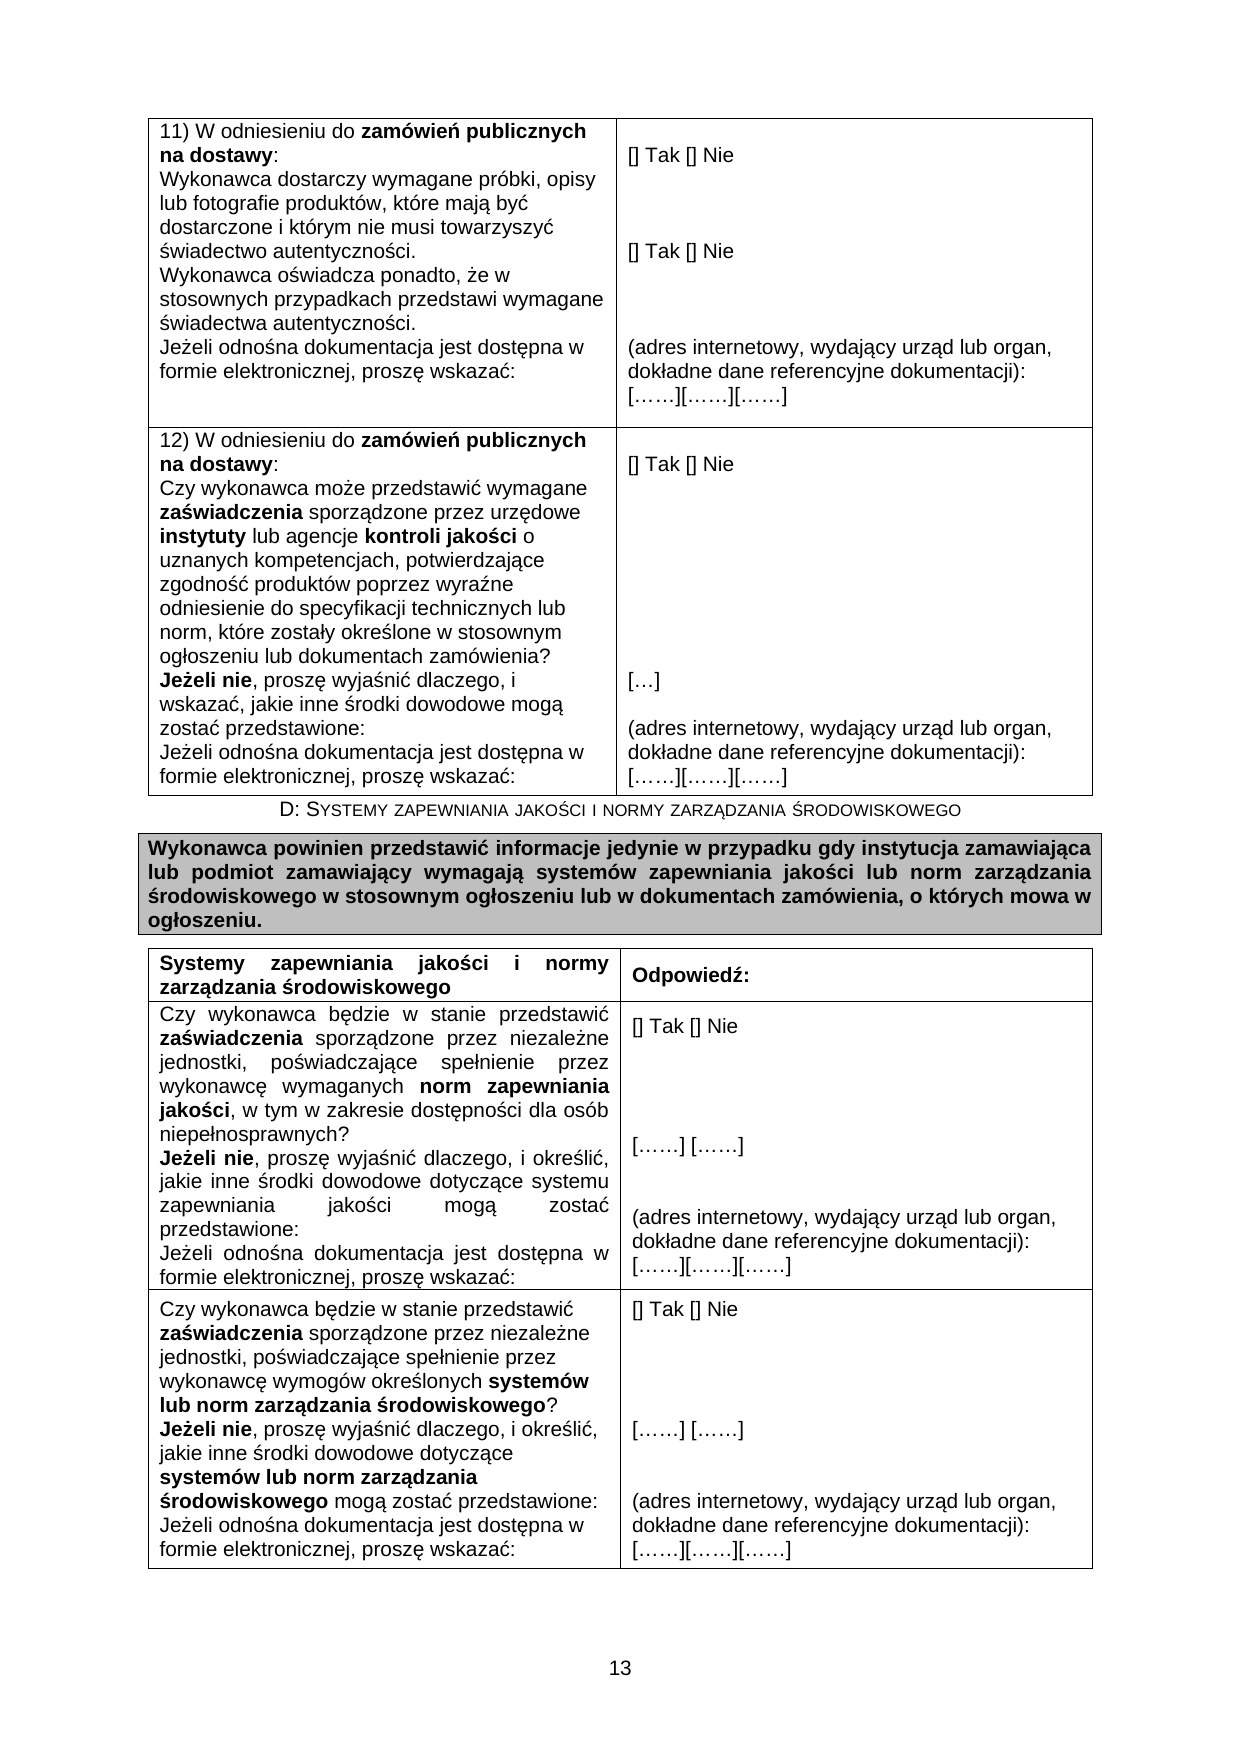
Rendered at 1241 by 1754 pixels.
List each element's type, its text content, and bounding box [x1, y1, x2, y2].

table_cell Czy wykonawca będzie w stanie przedstawić zaświadczenia sporządzone przez niezależne jednostki, poświadczające spełnienie przez wykonawcę wymogów określonych systemów lub norm zarządzania środowiskowego? Jeżeli nie, proszę wyjaśnić dlaczego, i określić, jakie inne środki dowodowe dotyczące systemów lub norm zarządzania środowiskowego mogą zostać przedstawione: Jeżeli odnośna dokumentacja jest dostępna w formie elektronicznej, proszę wskazać: [149, 1290, 620, 1568]
table_cell 11) W odniesieniu do zamówień publicznych na dostawy: Wykonawca dostarczy wymagane próbki, opisy lub fotografie produktów, które mają być dostarczone i którym nie musi towarzyszyć świadectwo autentyczności. Wykonawca oświadcza ponadto, że w stosownych przypadkach przedstawi wymagane świadectwa autentyczności. Jeżeli odnośna dokumentacja jest dostępna w formie elektronicznej, proszę wskazać: [149, 119, 616, 427]
table_cell [] Tak [] Nie [……] [……] (adres internetowy, wydający urząd lub organ, dokładne dane referencyjne dokumentacji): [……][……][……] [621, 1290, 1092, 1568]
table_header Systemy zapewniania jakości i normy zarządzania środowiskowego [149, 949, 620, 1001]
table_cell Czy wykonawca będzie w stanie przedstawić zaświadczenia sporządzone przez niezależne jednostki, poświadczające spełnienie przez wykonawcę wymaganych norm zapewniania jakości, w tym w zakresie dostępności dla osób niepełnosprawnych? Jeżeli nie, proszę wyjaśnić dlaczego, i określić, jakie inne środki dowodowe dotyczące systemu zapewniania jakości mogą zostać przedstawione: Jeżeli odnośna dokumentacja jest dostępna w formie elektronicznej, proszę wskazać: [149, 1002, 620, 1289]
table_cell [] Tak [] Nie [] Tak [] Nie (adres internetowy, wydający urząd lub organ, dokładne dane referencyjne dokumentacji): [……][……][……] [617, 119, 1092, 427]
table_cell 12) W odniesieniu do zamówień publicznych na dostawy: Czy wykonawca może przedstawić wymagane zaświadczenia sporządzone przez urzędowe instytuty lub agencje kontroli jakości o uznanych kompetencjach, potwierdzające zgodność produktów poprzez wyraźne odniesienie do specyfikacji technicznych lub norm, które zostały określone w stosownym ogłoszeniu lub dokumentach zamówienia? Jeżeli nie, proszę wyjaśnić dlaczego, i wskazać, jakie inne środki dowodowe mogą zostać przedstawione: Jeżeli odnośna dokumentacja jest dostępna w formie elektronicznej, proszę wskazać: [149, 428, 616, 795]
title D: Systemy zapewniania jakości i normy zarządzania środowiskowego [148, 796, 1093, 820]
table_cell [] Tak [] Nie [……] [……] (adres internetowy, wydający urząd lub organ, dokładne dane referencyjne dokumentacji): [……][……][……] [621, 1002, 1092, 1289]
table_header Odpowiedź: [621, 949, 1092, 1001]
table_cell [] Tak [] Nie […] (adres internetowy, wydający urząd lub organ, dokładne dane referencyjne dokumentacji): [……][……][……] [617, 428, 1092, 795]
text Wykonawca powinien przedstawić informacje jedynie w przypadku gdy instytucja zamawiająca lub podmiot zamawiający wymagają systemów zapewniania jakości lub norm zarządzania środowiskowego w stosownym ogłoszeniu lub w dokumentach zamówienia, o których mowa w ogłoszeniu. [139, 834, 1101, 934]
